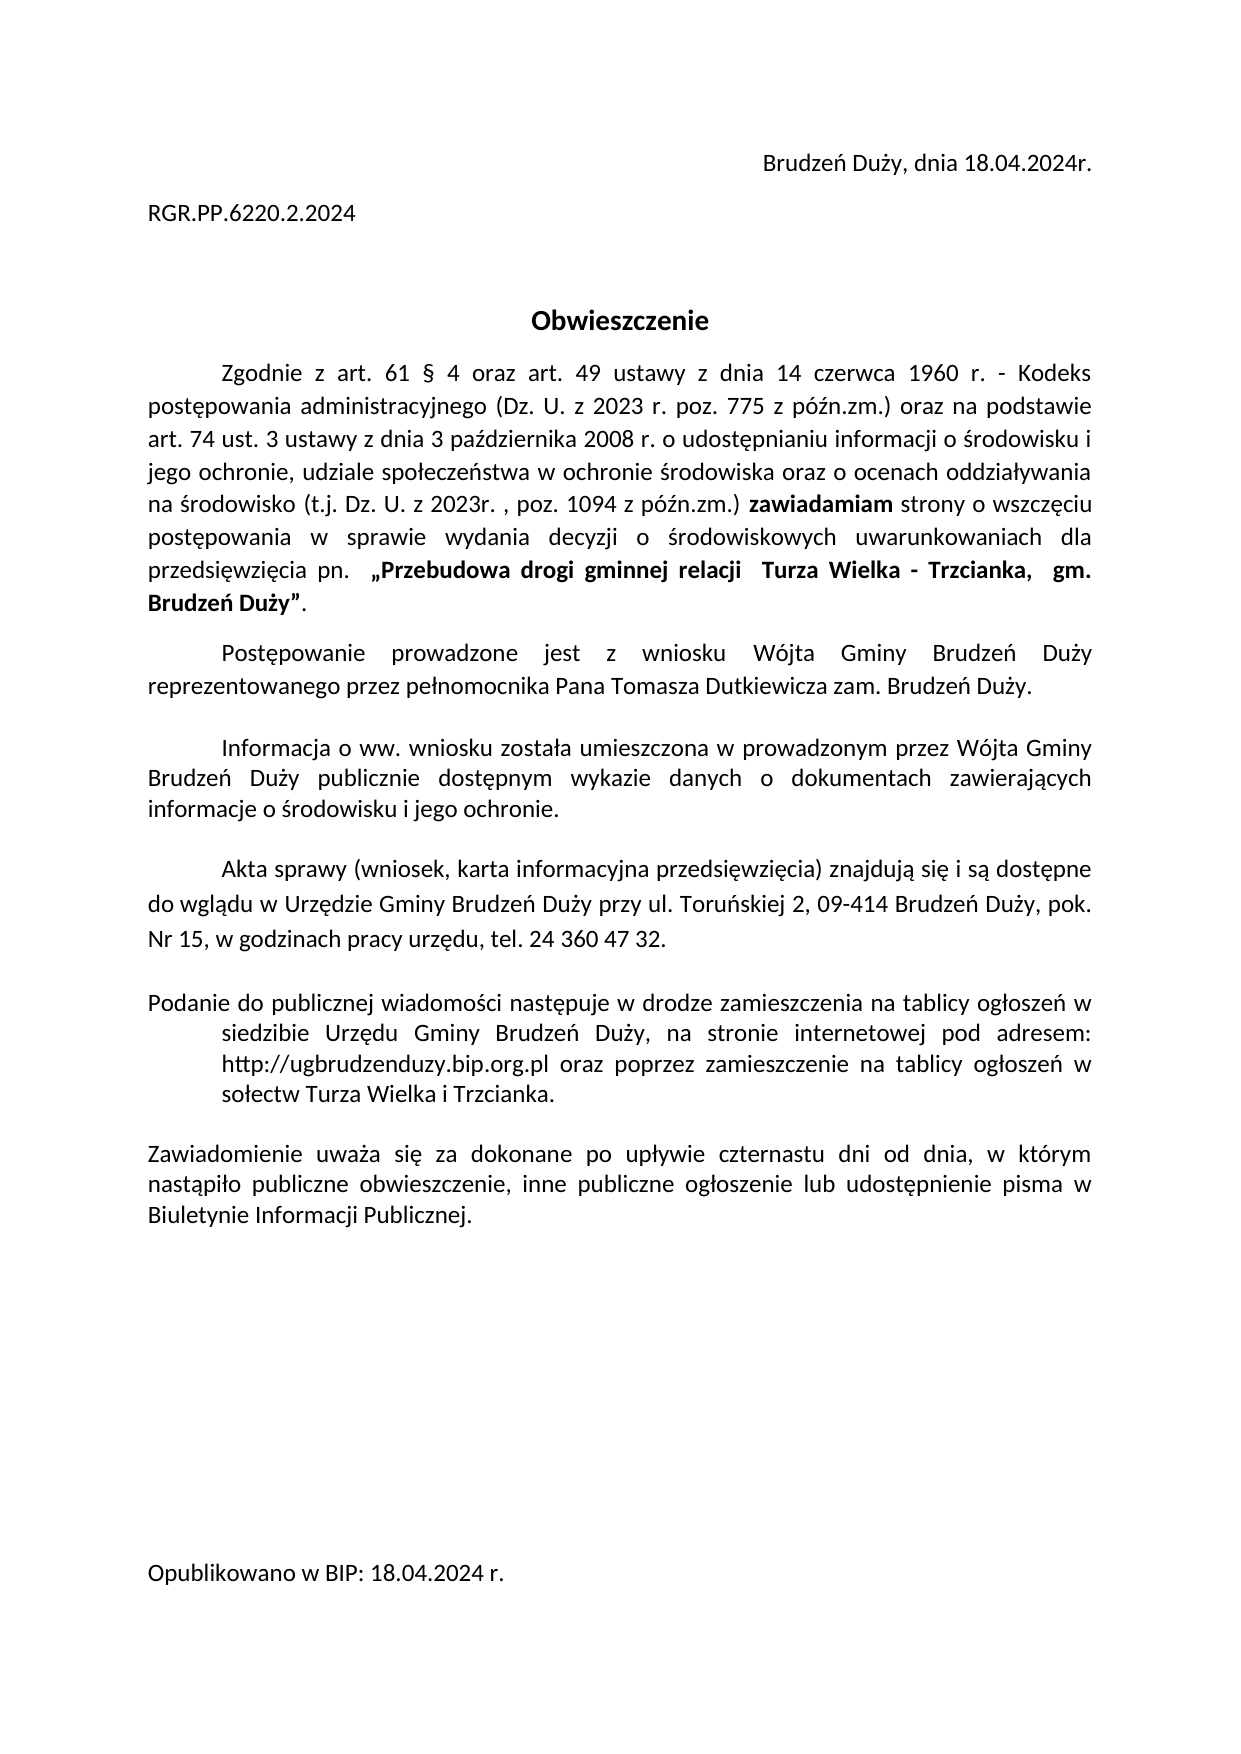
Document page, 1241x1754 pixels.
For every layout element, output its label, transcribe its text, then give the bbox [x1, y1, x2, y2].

text Postępowanie prowadzone jest z wniosku Wójta Gminy Brudzeń Duży reprezentowanego przez pełnomocnika Pana Tomasza Dutkiewicza zam. Brudzeń Duży. [148, 637, 1093, 700]
text Zawiadomienie uważa się za dokonane po upływie czternastu dni od dnia, w którym nastąpiło publiczne obwieszczenie, inne publiczne ogłoszenie lub udostępnienie pisma w Biuletynie Informacji Publicznej. [148, 1138, 1093, 1230]
text Brudzeń Duży, dnia 18.04.2024r. [148, 148, 1093, 178]
text Podanie do publicznej wiadomości następuje w drodze zamieszczenia na tablicy ogłoszeń w siedzibie Urzędu Gminy Brudzeń Duży, na stronie internetowej pod adresem: http://ugbrudzenduzy.bip.org.pl oraz poprzez zamieszczenie na tablicy ogłoszeń w sołectw Turza Wielka i Trzcianka. [148, 987, 1093, 1109]
text Akta sprawy (wniosek, karta informacyjna przedsięwzięcia) znajdują się i są dostępne do wglądu w Urzędzie Gminy Brudzeń Duży przy ul. Toruńskiej 2, 09-414 Brudzeń Duży, pok. Nr 15, w godzinach pracy urzędu, tel. 24 360 47 32. [148, 853, 1093, 953]
text RGR.PP.6220.2.2024 [148, 197, 1093, 228]
text Obwieszczenie [148, 302, 1093, 337]
text Opublikowano w BIP: 18.04.2024 r. [148, 1557, 1093, 1588]
text Informacja o ww. wniosku została umieszczona w prowadzonym przez Wójta Gminy Brudzeń Duży publicznie dostępnym wykazie danych o dokumentach zawierających informacje o środowisku i jego ochronie. [148, 732, 1093, 823]
text Zgodnie z art. 61 § 4 oraz art. 49 ustawy z dnia 14 czerwca 1960 r. - Kodeks postępowania administracyjnego (Dz. U. z 2023 r. poz. 775 z późn.zm.) oraz na podstawie art. 74 ust. 3 ustawy z dnia 3 października 2008 r. o udostępnianiu informacji o środowisku i jego ochronie, udziale społeczeństwa w ochronie środowiska oraz o ocenach oddziaływania na środowisko (t.j. Dz. U. z 2023r. , poz. 1094 z późn.zm.) zawiadamiam strony o wszczęciu postępowania w sprawie wydania decyzji o środowiskowych uwarunkowaniach dla przedsięwzięcia pn. „Przebudowa drogi gminnej relacji Turza Wielka - Trzcianka, gm. Brudzeń Duży”. [148, 357, 1093, 618]
